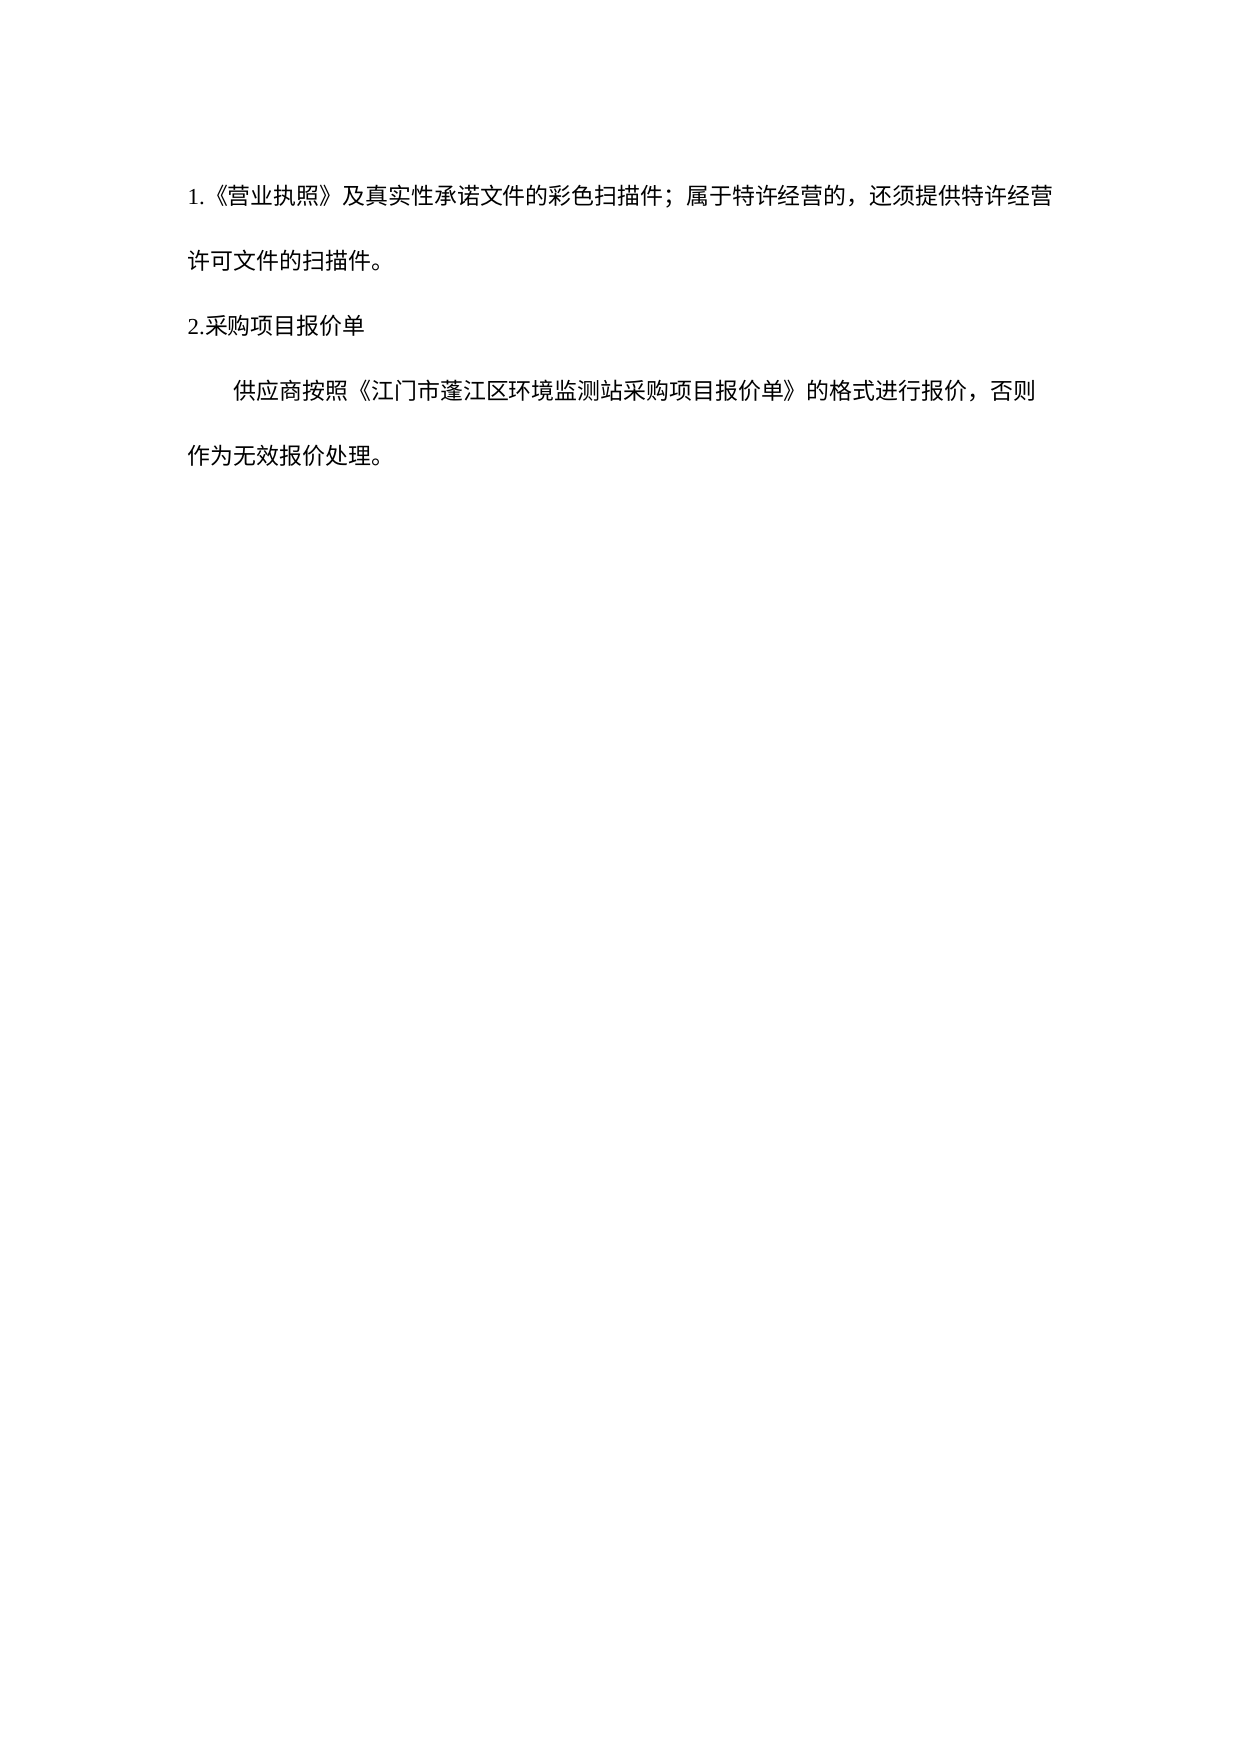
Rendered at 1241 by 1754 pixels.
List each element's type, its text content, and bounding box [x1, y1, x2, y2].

text 1.《营业执照》及真实性承诺文件的彩色扫描件；属于特许经营的，还须提供特许经营许可文件的扫描件。 [187, 162, 1053, 292]
text 2.采购项目报价单 [187, 292, 1053, 357]
text 供应商按照《江门市蓬江区环境监测站采购项目报价单》的格式进行报价，否则作为无效报价处理。 [187, 357, 1053, 487]
